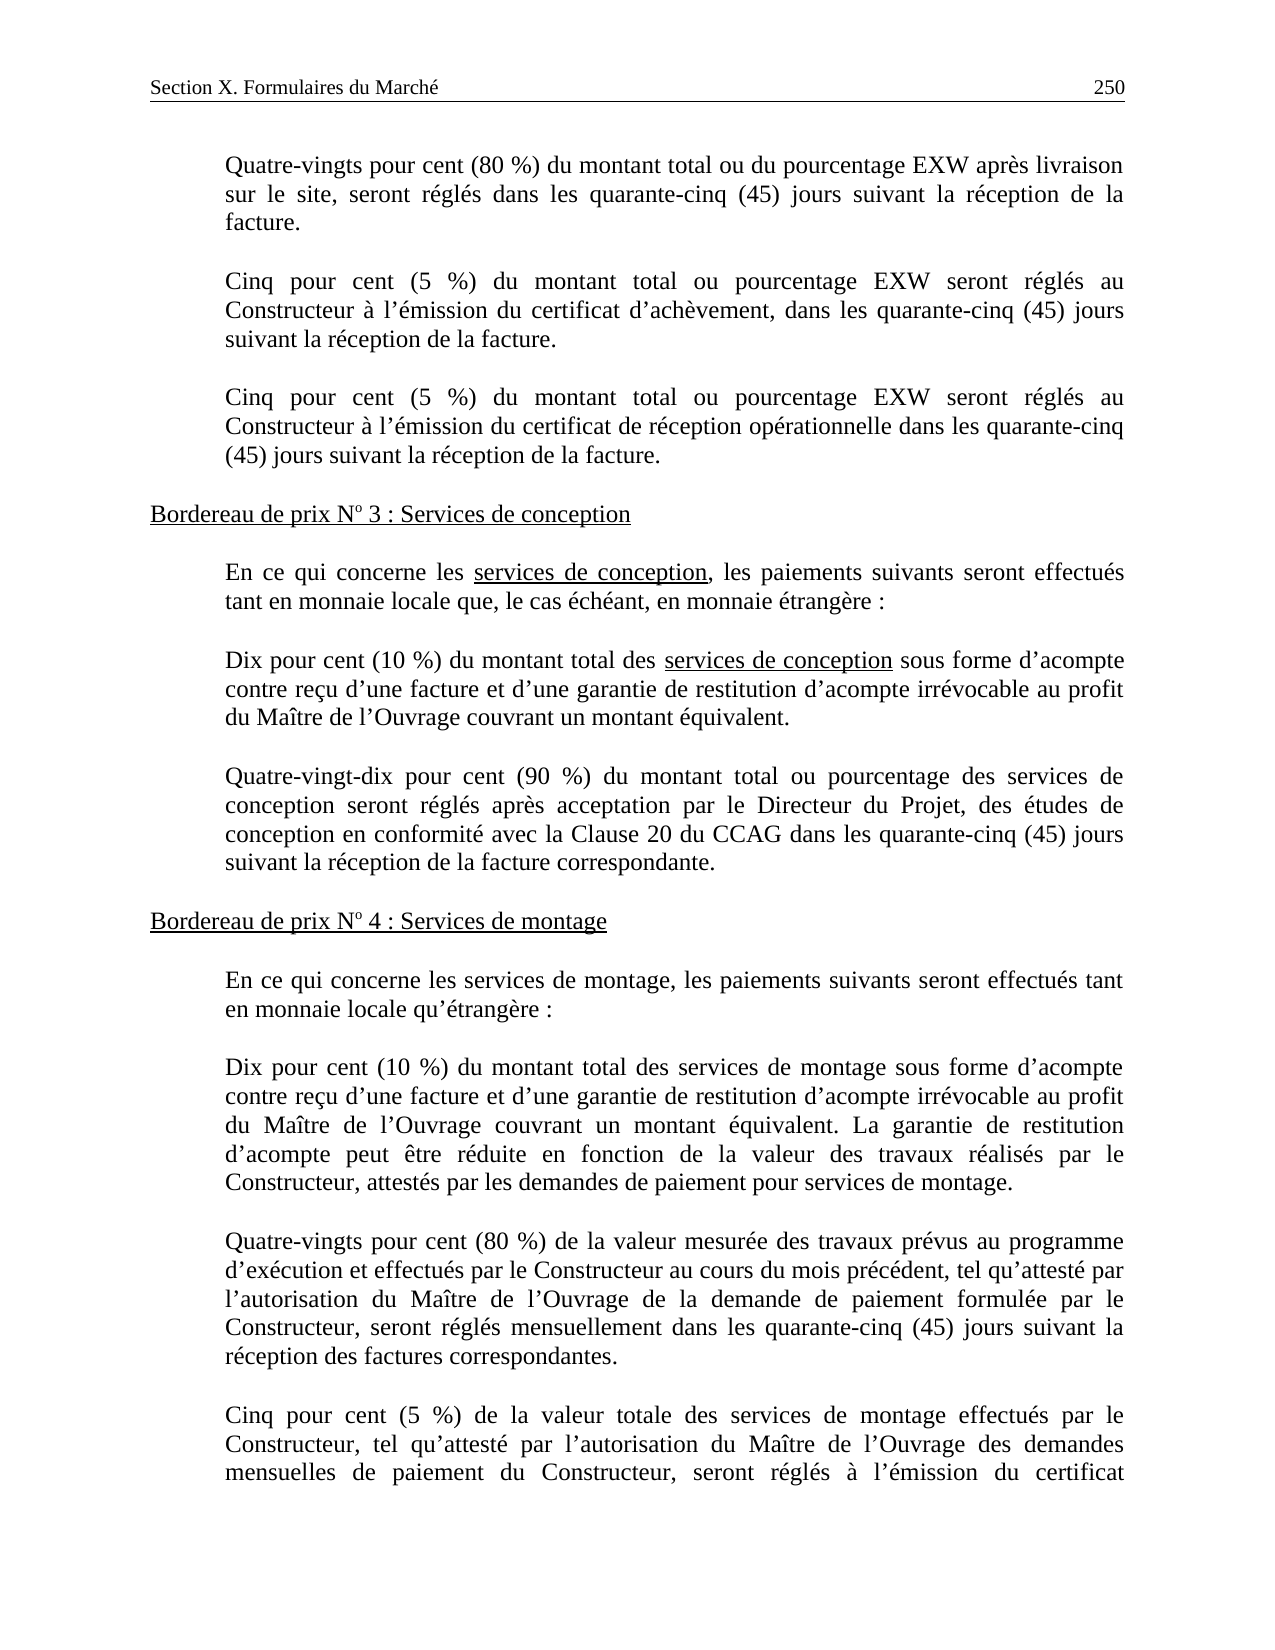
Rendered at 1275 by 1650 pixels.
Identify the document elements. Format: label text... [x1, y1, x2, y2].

text En ce qui concerne les services de montage, les paiements suivants seront effectués tant en monnaie locale qu’étrangère : [225, 965, 1125, 1022]
text Dix pour cent (10 %) du montant total des services de conception sous forme d’acompte contre reçu d’une facture et d’une garantie de restitution d’acompte irrévocable au profit du Maître de l’Ouvrage couvrant un montant équivalent. [225, 645, 1125, 731]
text Quatre-vingt-dix pour cent (90 %) du montant total ou pourcentage des services de conception seront réglés après acceptation par le Directeur du Projet, des études de conception en conformité avec la Clause 20 du CCAG dans les quarante-cinq (45) jours suivant la réception de la facture correspondante. [225, 761, 1125, 876]
text Quatre-vingts pour cent (80 %) de la valeur mesurée des travaux prévus au programme d’exécution et effectués par le Constructeur au cours du mois précédent, tel qu’attesté par l’autorisation du Maître de l’Ouvrage de la demande de paiement formulée par le Constructeur, seront réglés mensuellement dans les quarante-cinq (45) jours suivant la réception des factures correspondantes. [225, 1226, 1125, 1370]
text Dix pour cent (10 %) du montant total des services de montage sous forme d’acompte contre reçu d’une facture et d’une garantie de restitution d’acompte irrévocable au profit du Maître de l’Ouvrage couvrant un montant équivalent. La garantie de restitution d’acompte peut être réduite en fonction de la valeur des travaux réalisés par le Constructeur, attestés par les demandes de paiement pour services de montage. [225, 1052, 1125, 1196]
text Bordereau de prix No 3 : Services de conception [150, 499, 1125, 527]
text Cinq pour cent (5 %) du montant total ou pourcentage EXW seront réglés au Constructeur à l’émission du certificat de réception opérationnelle dans les quarante-cinq (45) jours suivant la réception de la facture. [225, 382, 1125, 469]
text Cinq pour cent (5 %) du montant total ou pourcentage EXW seront réglés au Constructeur à l’émission du certificat d’achèvement, dans les quarante-cinq (45) jours suivant la réception de la facture. [225, 266, 1125, 352]
text Bordereau de prix No 4 : Services de montage [150, 906, 1125, 935]
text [225, 1400, 1125, 1486]
text En ce qui concerne les services de conception, les paiements suivants seront effectués tant en monnaie locale que, le cas échéant, en monnaie étrangère : [225, 557, 1125, 615]
text Quatre-vingts pour cent (80 %) du montant total ou du pourcentage EXW après livraison sur le site, seront réglés dans les quarante-cinq (45) jours suivant la réception de la facture. [225, 150, 1125, 236]
